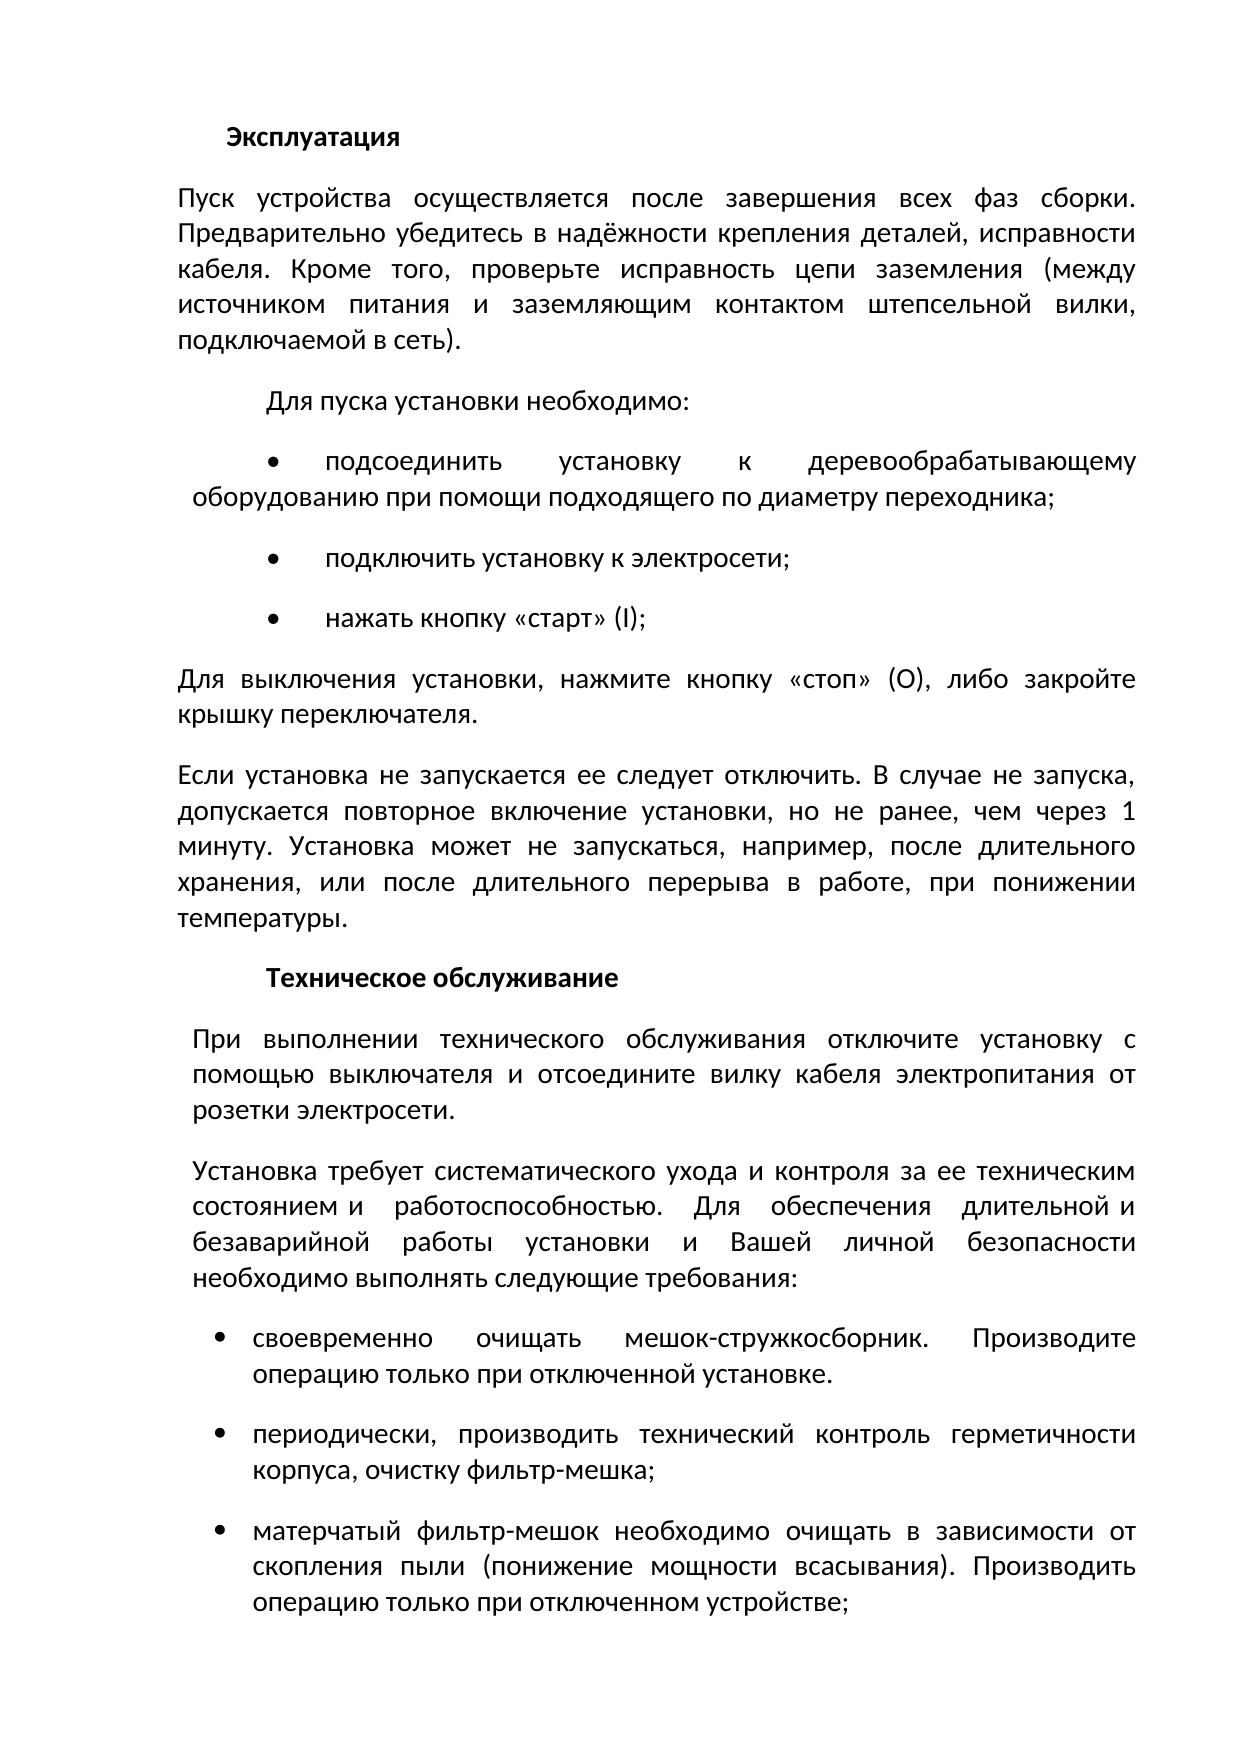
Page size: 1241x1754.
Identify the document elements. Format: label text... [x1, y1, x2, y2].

subtitle периодически, производить технический контроль герметичности корпуса, очистку фильтр-мешка; [215, 1416, 1137, 1487]
subtitle матерчатый фильтр-мешок необходимо очищать в зависимости от скопления пыли (понижение мощности всасывания). Производить операцию только при отключенном устройстве; [215, 1512, 1137, 1619]
subtitle Техническое обслуживание [192, 959, 1137, 995]
subtitle Для пуска установки необходимо: [192, 382, 1137, 417]
subtitle • подсоединить установку к деревообрабатывающему оборудованию при помощи подходящего по диаметру переходника; [192, 442, 1137, 514]
subtitle Установка требует систематического ухода и контроля за ее техническим состоянием и работоспособностью. Для обеспечения длительной и безаварийной работы установки и Вашей личной безопасности необходимо выполнять следующие требования: [192, 1152, 1137, 1294]
subtitle Пуск устройства осуществляется после завершения всех фаз сборки. Предварительно убедитесь в надёжности крепления деталей, исправности кабеля. Кроме того, проверьте исправность цепи заземления (между источником питания и заземляющим контактом штепсельной вилки, подключаемой в сеть). [177, 179, 1137, 357]
subtitle Для выключения установки, нажмите кнопку «стоп» (О), либо закройте крышку переключателя. [177, 660, 1137, 731]
subtitle • подключить установку к электросети; [192, 539, 1137, 574]
subtitle • нажать кнопку «старт» (I); [192, 599, 1137, 635]
subtitle своевременно очищать мешок-стружкосборник. Производите операцию только при отключенной установке. [215, 1319, 1137, 1391]
subtitle Если установка не запускается ее следует отключить. В случае не запуска, допускается повторное включение установки, но не ранее, чем через 1 минуту. Установка может не запускаться, например, после длительного хранения, или после длительного перерыва в работе, при понижении температуры. [177, 756, 1137, 934]
subtitle Эксплуатация [226, 118, 1137, 154]
subtitle При выполнении технического обслуживания отключите установку с помощью выключателя и отсоедините вилку кабеля электропитания от розетки электросети. [192, 1020, 1137, 1127]
